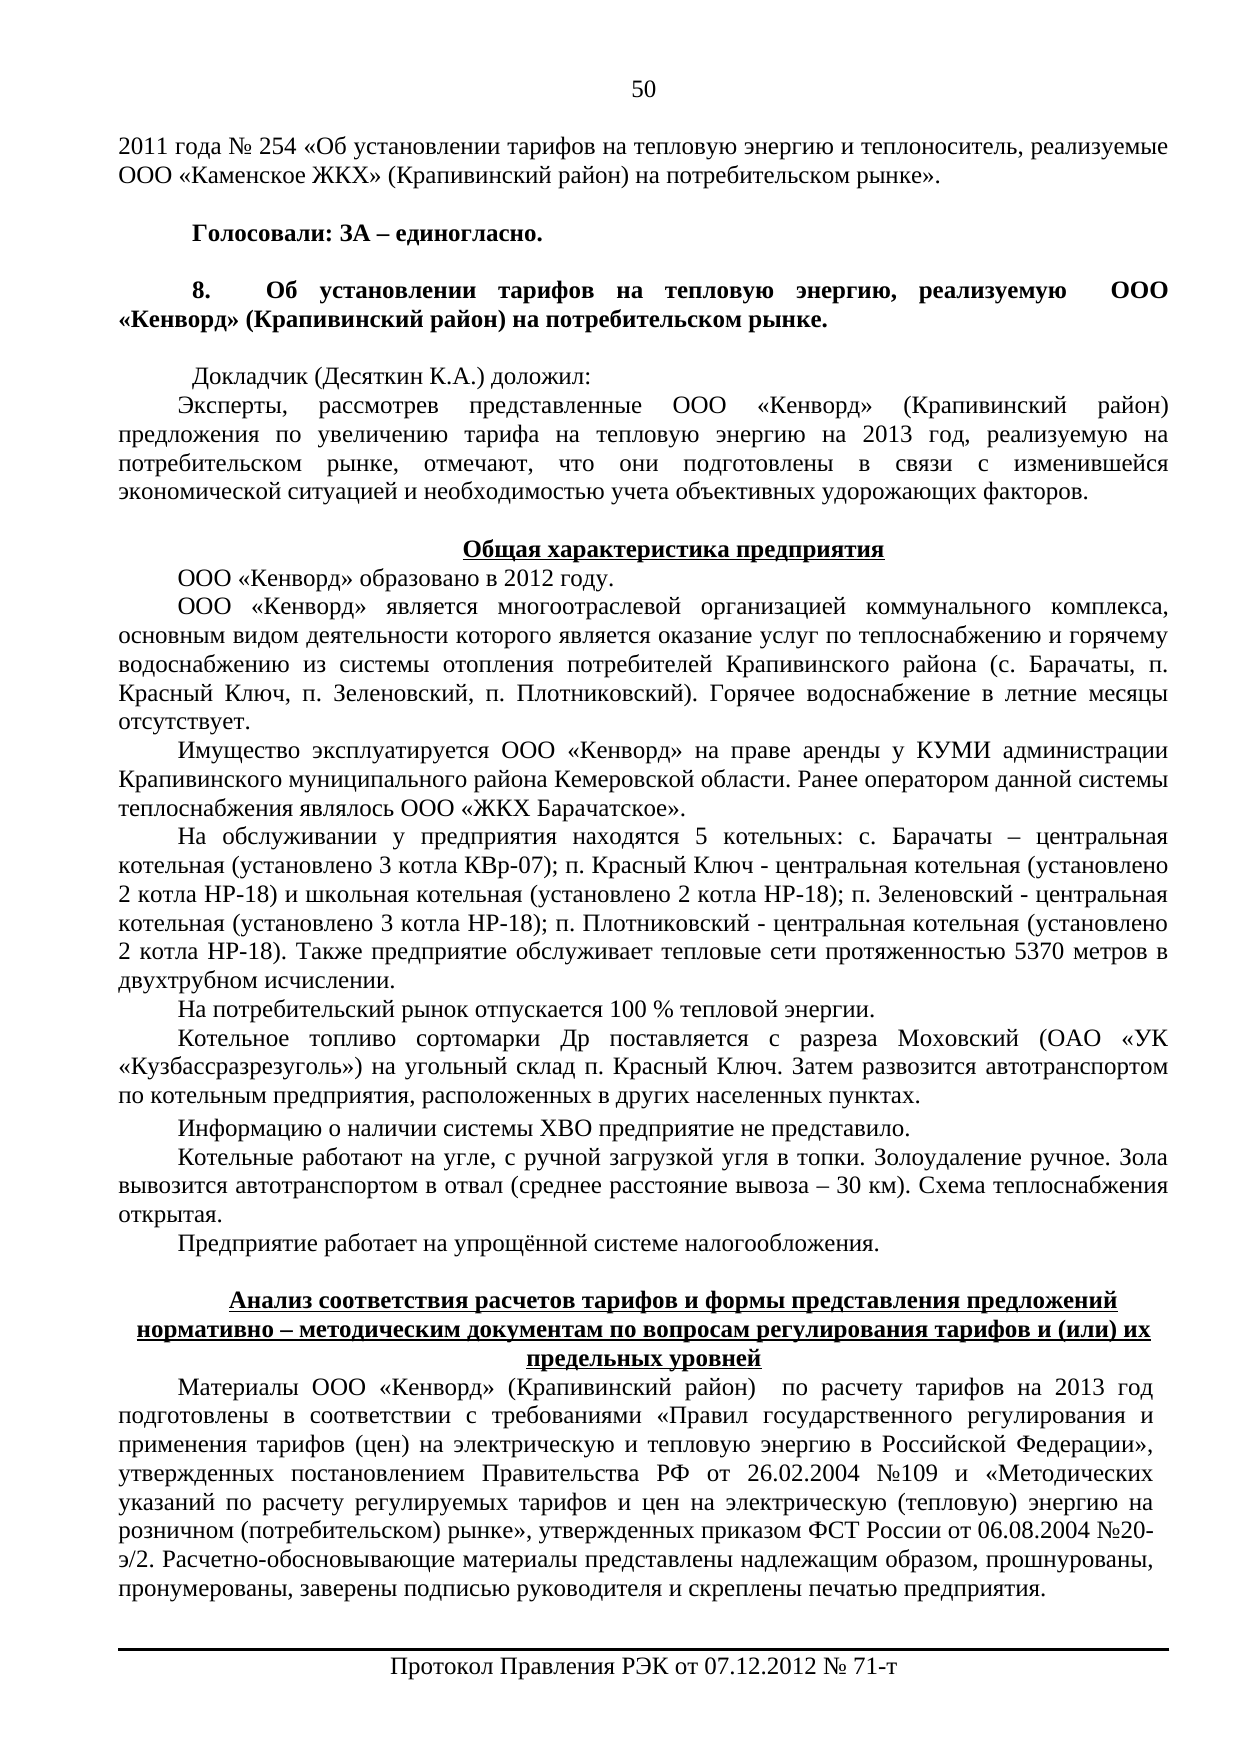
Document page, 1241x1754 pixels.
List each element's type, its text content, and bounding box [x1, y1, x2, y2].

text Информацию о наличии системы ХВО предприятие не представило. [118, 1113, 1169, 1142]
text Котельное топливо сортомарки Др поставляется с разреза Моховский (ОАО «УК «Кузбассразрезуголь») на угольный склад п. Красный Ключ. Затем развозится автотранспортом по котельным предприятия, расположенных в других населенных пунктах. [118, 1023, 1169, 1109]
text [118, 131, 1169, 189]
text Эксперты, рассмотрев представленные ООО «Кенворд» (Крапивинский район) предложения по увеличению тарифа на тепловую энергию на 2013 год, реализуемую на потребительском рынке, отмечают, что они подготовлены в связи с изменившейся экономической ситуацией и необходимостью учета объективных удорожающих факторов. [118, 390, 1169, 505]
text Общая характеристика предприятия [118, 534, 1169, 563]
text 8. Об установлении тарифов на тепловую энергию, реализуемую ООО «Кенворд» (Крапивинский район) на потребительском рынке. [118, 275, 1169, 333]
text На обслуживании у предприятия находятся 5 котельных: с. Барачаты – центральная котельная (установлено 3 котла КВр-07); п. Красный Ключ - центральная котельная (установлено 2 котла НР-18) и школьная котельная (установлено 2 котла НР-18); п. Зеленовский - центральная котельная (установлено 3 котла НР-18); п. Плотниковский - центральная котельная (установлено 2 котла НР-18). Также предприятие обслуживает тепловые сети протяженностью 5370 метров в двухтрубном исчислении. [118, 821, 1169, 994]
text Анализ соответствия расчетов тарифов и формы представления предложений нормативно – методическим документам по вопросам регулирования тарифов и (или) их предельных уровней [118, 1286, 1169, 1372]
text Предприятие работает на упрощённой системе налогообложения. [118, 1228, 1169, 1257]
text ООО «Кенворд» образовано в 2012 году. [118, 563, 1173, 591]
text Имущество эксплуатируется ООО «Кенворд» на праве аренды у КУМИ администрации Крапивинского муниципального района Кемеровской области. Ранее оператором данной системы теплоснабжения являлось ООО «ЖКХ Барачатское». [118, 735, 1169, 821]
text Докладчик (Десяткин К.А.) доложил: [118, 361, 1169, 390]
text ООО «Кенворд» является многоотраслевой организацией коммунального комплекса, основным видом деятельности которого является оказание услуг по теплоснабжению и горячему водоснабжению из системы отопления потребителей Крапивинского района (с. Барачаты, п. Красный Ключ, п. Зеленовский, п. Плотниковский). Горячее водоснабжение в летние месяцы отсутствует. [118, 591, 1169, 735]
text Голосовали: ЗА – единогласно. [118, 218, 1169, 246]
text На потребительский рынок отпускается 100 % тепловой энергии. [118, 994, 1169, 1023]
text Котельные работают на угле, с ручной загрузкой угля в топки. Золоудаление ручное. Зола вывозится автотранспортом в отвал (среднее расстояние вывоза – 30 км). Схема теплоснабжения открытая. [118, 1142, 1169, 1228]
text Материалы ООО «Кенворд» (Крапивинский район) по расчету тарифов на 2013 год подготовлены в соответствии с требованиями «Правил государственного регулирования и применения тарифов (цен) на электрическую и тепловую энергию в Российской Федерации», утвержденных постановлением Правительства РФ от 26.02.2004 №109 и «Методических указаний по расчету регулируемых тарифов и цен на электрическую (тепловую) энергию на розничном (потребительском) рынке», утвержденных приказом ФСТ России от 06.08.2004 №20-э/2. Расчетно-обосновывающие материалы представлены надлежащим образом, прошнурованы, пронумерованы, заверены подписью руководителя и скреплены печатью предприятия. [118, 1372, 1154, 1602]
